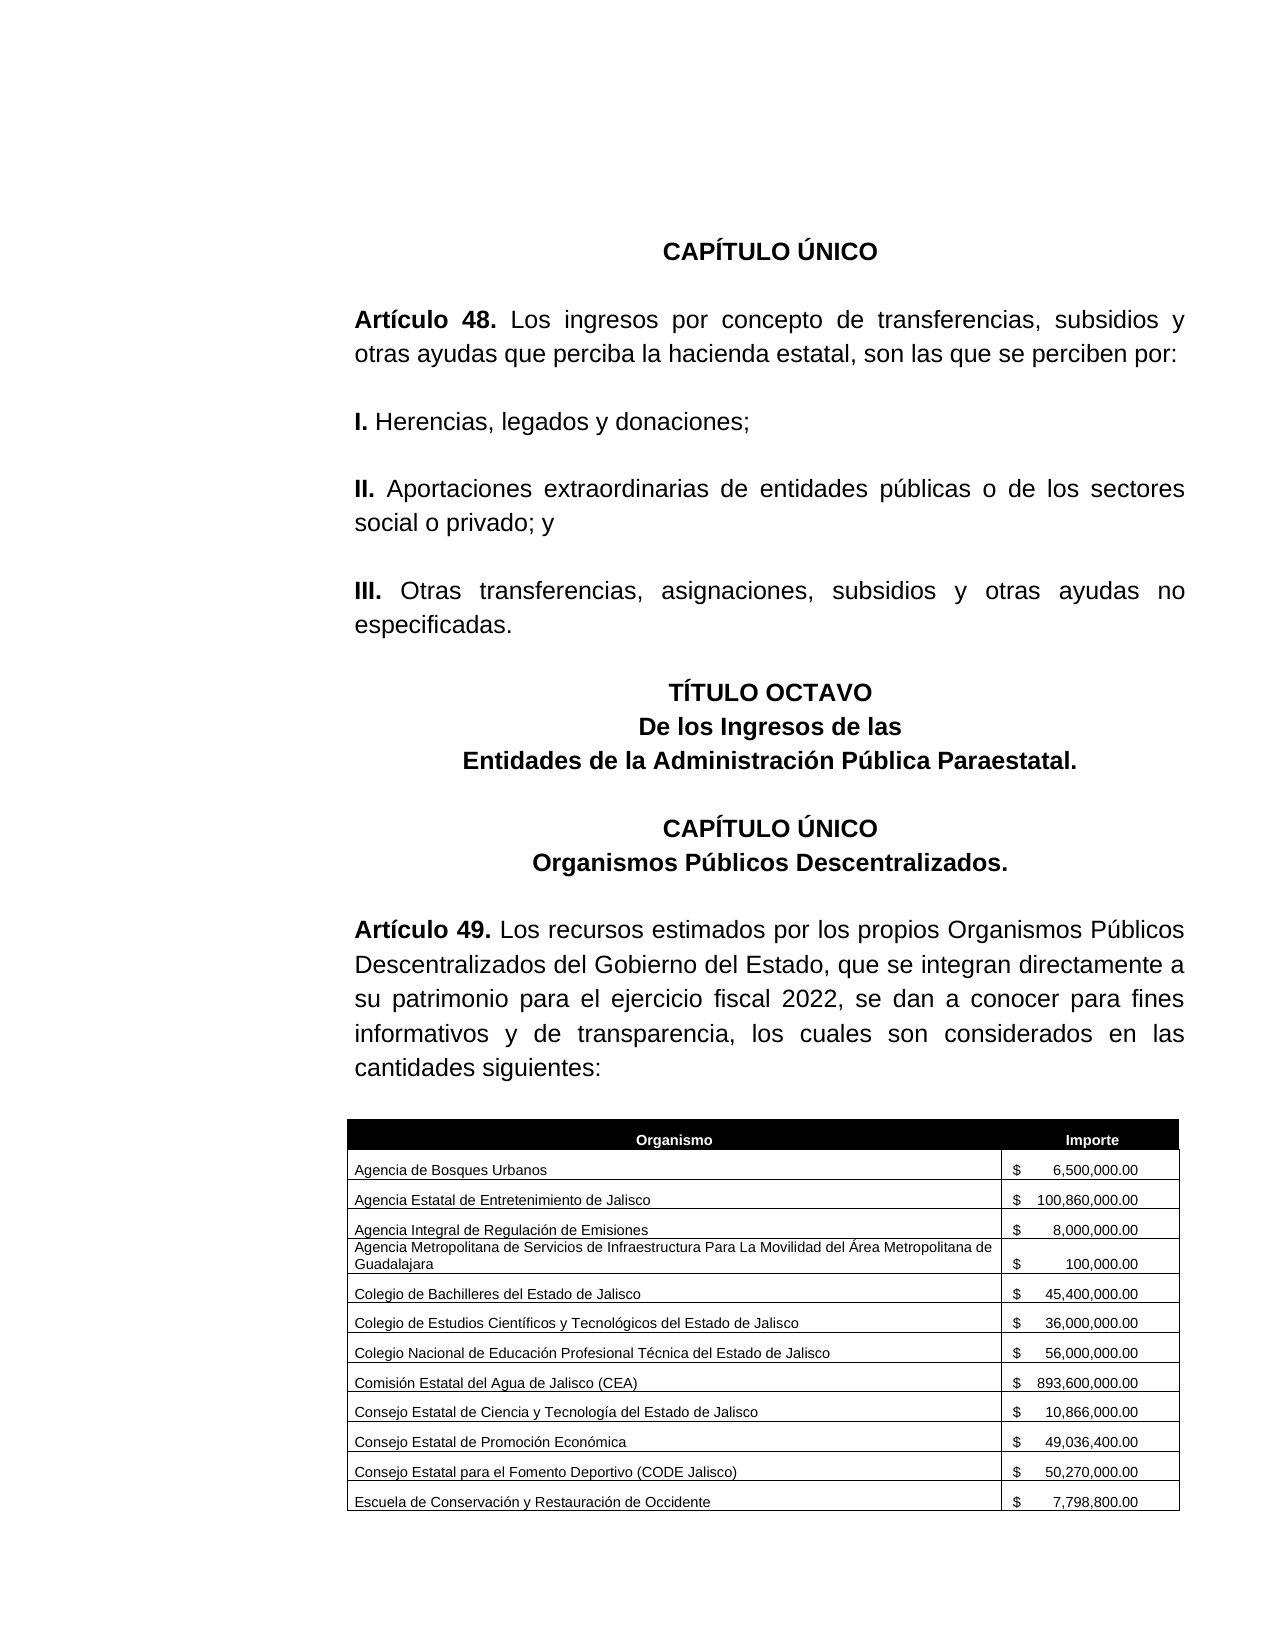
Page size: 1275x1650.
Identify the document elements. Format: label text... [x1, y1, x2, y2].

text I. Herencias, legados y donaciones; [354, 405, 1186, 435]
table_header Organismo [347, 1119, 1001, 1149]
text Artículo 48. Los ingresos por concepto de transferencias, subsidios y otras ayudas que perciba la hacienda estatal, son las que se perciben por: [354, 304, 1186, 368]
table_cell $ 36,000,000.00 [1002, 1303, 1179, 1332]
table_header Importe [1001, 1119, 1179, 1149]
text CAPÍTULO ÚNICO [354, 812, 1186, 842]
text TÍTULO OCTAVO [354, 676, 1186, 706]
table_cell $ 50,270,000.00 [1002, 1452, 1179, 1480]
table_cell Agencia de Bosques Urbanos [348, 1150, 1001, 1178]
text Organismos Públicos Descentralizados. [354, 847, 1186, 877]
table_cell $ 49,036,400.00 [1002, 1422, 1179, 1451]
table_cell Comisión Estatal del Agua de Jalisco (CEA) [348, 1363, 1001, 1391]
table_cell $ 8,000,000.00 [1002, 1209, 1179, 1238]
table_cell $ 10,866,000.00 [1002, 1392, 1179, 1421]
table_cell Agencia Metropolitana de Servicios de Infraestructura Para La Movilidad del Área Metropolitana de Guadalajara [348, 1239, 1001, 1272]
table_cell Escuela de Conservación y Restauración de Occidente [348, 1481, 1001, 1510]
text Entidades de la Administración Pública Paraestatal. [354, 745, 1186, 775]
table_cell Consejo Estatal de Ciencia y Tecnología del Estado de Jalisco [348, 1392, 1001, 1421]
table_cell Colegio de Estudios Científicos y Tecnológicos del Estado de Jalisco [348, 1303, 1001, 1332]
table_cell Colegio de Bachilleres del Estado de Jalisco [348, 1274, 1001, 1302]
table_cell Agencia Integral de Regulación de Emisiones [348, 1209, 1001, 1238]
text De los Ingresos de las [354, 711, 1186, 741]
text III. Otras transferencias, asignaciones, subsidios y otras ayudas no especificadas. [354, 574, 1186, 639]
table_cell $ 56,000,000.00 [1002, 1333, 1179, 1362]
table_cell Consejo Estatal de Promoción Económica [348, 1422, 1001, 1451]
table_cell $ 7,798,800.00 [1002, 1481, 1179, 1510]
text Artículo 49. Los recursos estimados por los propios Organismos Públicos Descentralizados del Gobierno del Estado, que se integran directamente a su patrimonio para el ejercicio fiscal 2022, se dan a conocer para fines informativos y de transparencia, los cuales son considerados en las cantidades siguientes: [354, 914, 1186, 1082]
table_cell $ 45,400,000.00 [1002, 1274, 1179, 1302]
table_cell $ 893,600,000.00 [1002, 1363, 1179, 1391]
text CAPÍTULO ÚNICO [354, 236, 1186, 266]
table_cell $ 100,860,000.00 [1002, 1180, 1179, 1208]
table_cell Consejo Estatal para el Fomento Deportivo (CODE Jalisco) [348, 1452, 1001, 1480]
table_cell $ 6,500,000.00 [1002, 1150, 1179, 1178]
text II. Aportaciones extraordinarias de entidades públicas o de los sectores social o privado; y [354, 473, 1186, 537]
table_cell $ 100,000.00 [1002, 1239, 1179, 1272]
table_cell Agencia Estatal de Entretenimiento de Jalisco [348, 1180, 1001, 1208]
table_cell Colegio Nacional de Educación Profesional Técnica del Estado de Jalisco [348, 1333, 1001, 1362]
